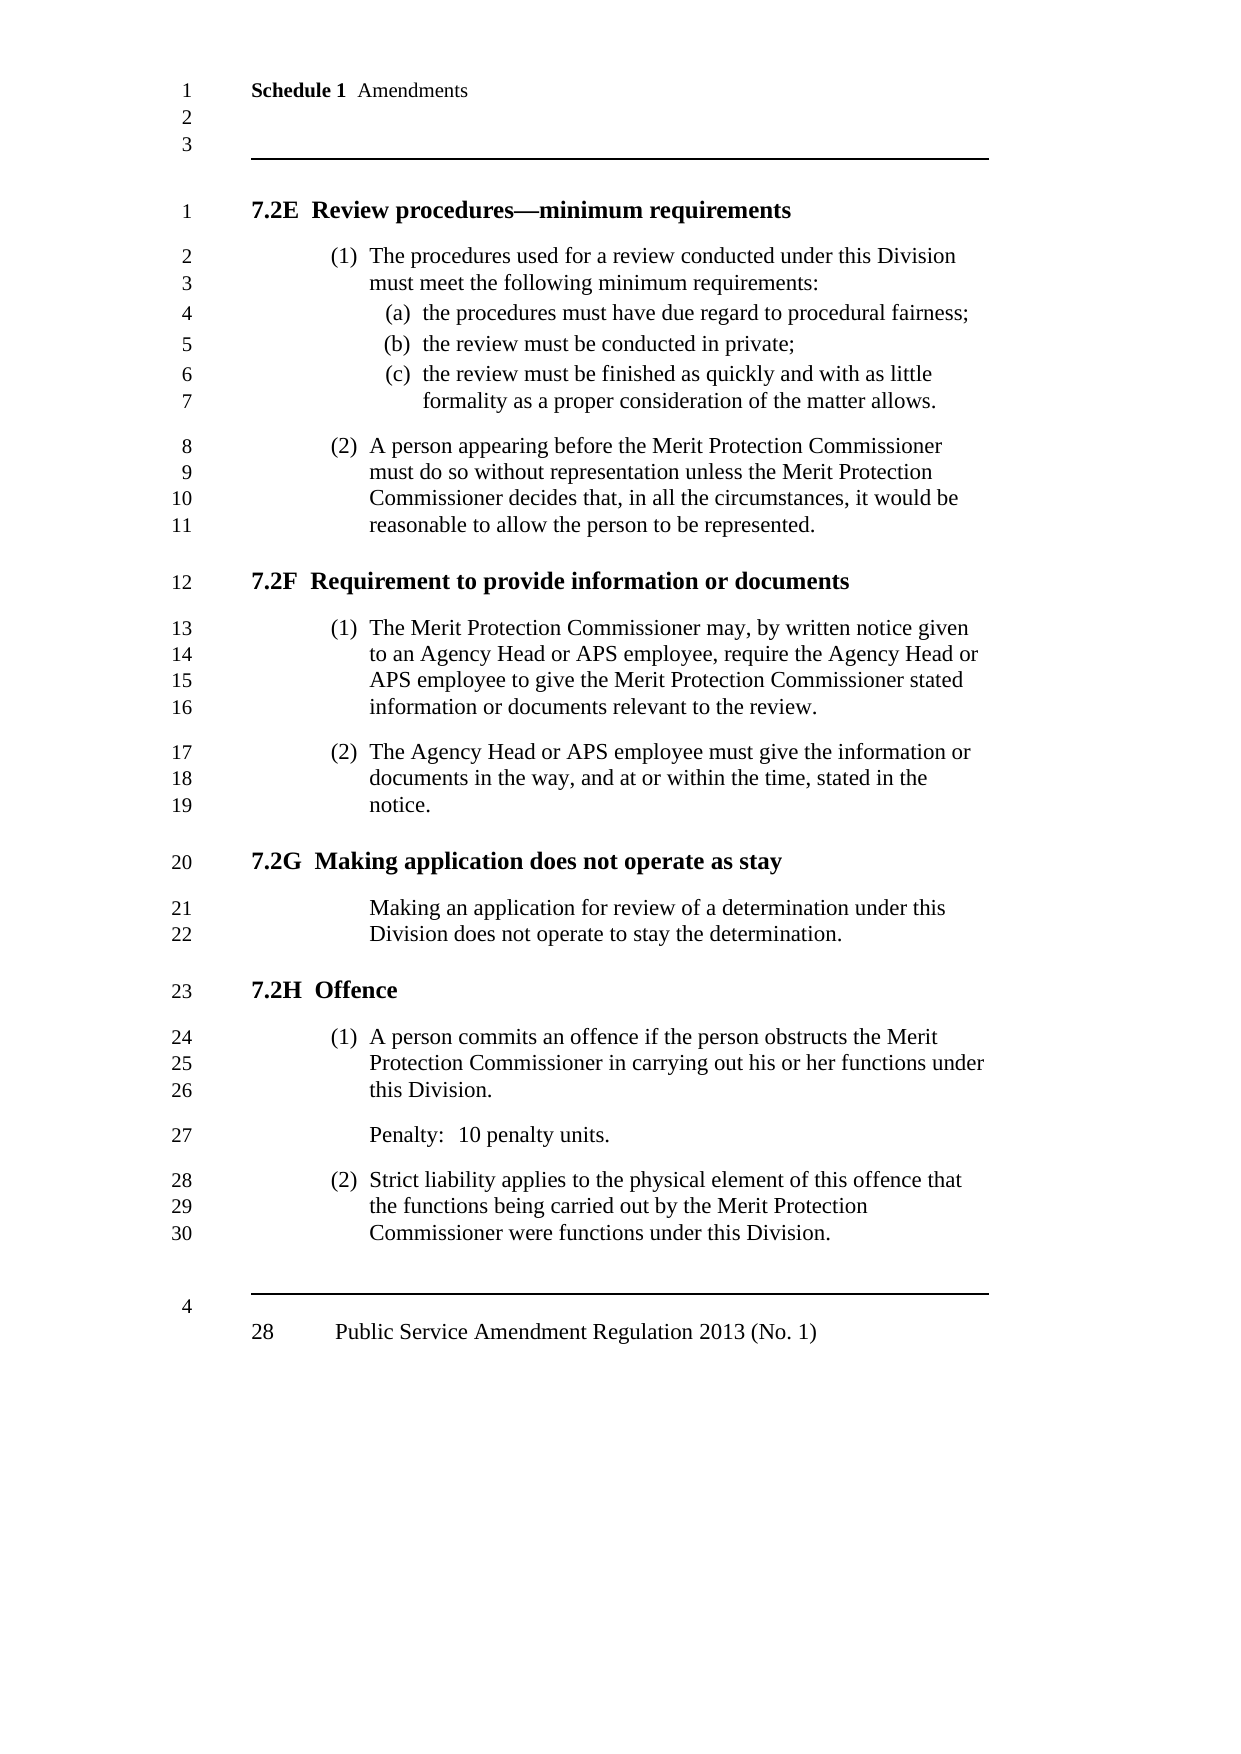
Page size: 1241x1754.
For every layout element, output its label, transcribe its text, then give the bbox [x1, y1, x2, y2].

text (1) The Merit Protection Commissioner may, by written notice given to an Agency Head or APS employee, require the Agency Head or APS employee to give the Merit Protection Commissioner stated information or documents relevant to the review. [251, 614, 989, 719]
text (b) the review must be conducted in private; [251, 330, 989, 356]
text (c) the review must be finished as quickly and with as little formality as a proper consideration of the matter allows. [251, 360, 989, 413]
text (2) A person appearing before the Merit Protection Commissioner must do so without representation unless the Merit Protection Commissioner decides that, in all the circumstances, it would be reasonable to allow the person to be represented. [251, 432, 989, 537]
text Penalty: 10 penalty units. [369, 1121, 989, 1147]
text 7.2H Offence [251, 976, 989, 1004]
text (2) Strict liability applies to the physical element of this offence that the functions being carried out by the Merit Protection Commissioner were functions under this Division. [251, 1166, 989, 1245]
text 7.2F Requirement to provide information or documents [251, 566, 989, 595]
text (1) A person commits an offence if the person obstructs the Merit Protection Commissioner in carrying out his or her functions under this Division. [251, 1023, 989, 1102]
text 7.2G Making application does not operate as stay [251, 846, 989, 875]
text (2) The Agency Head or APS employee must give the information or documents in the way, and at or within the time, stated in the notice. [251, 738, 989, 817]
text (1) The procedures used for a review conducted under this Division must meet the following minimum requirements: [251, 242, 989, 295]
text (a) the procedures must have due regard to procedural fairness; [251, 299, 989, 326]
text Making an application for review of a determination under this Division does not operate to stay the determination. [251, 894, 989, 946]
text 7.2E Review procedures—minimum requirements [251, 195, 989, 224]
